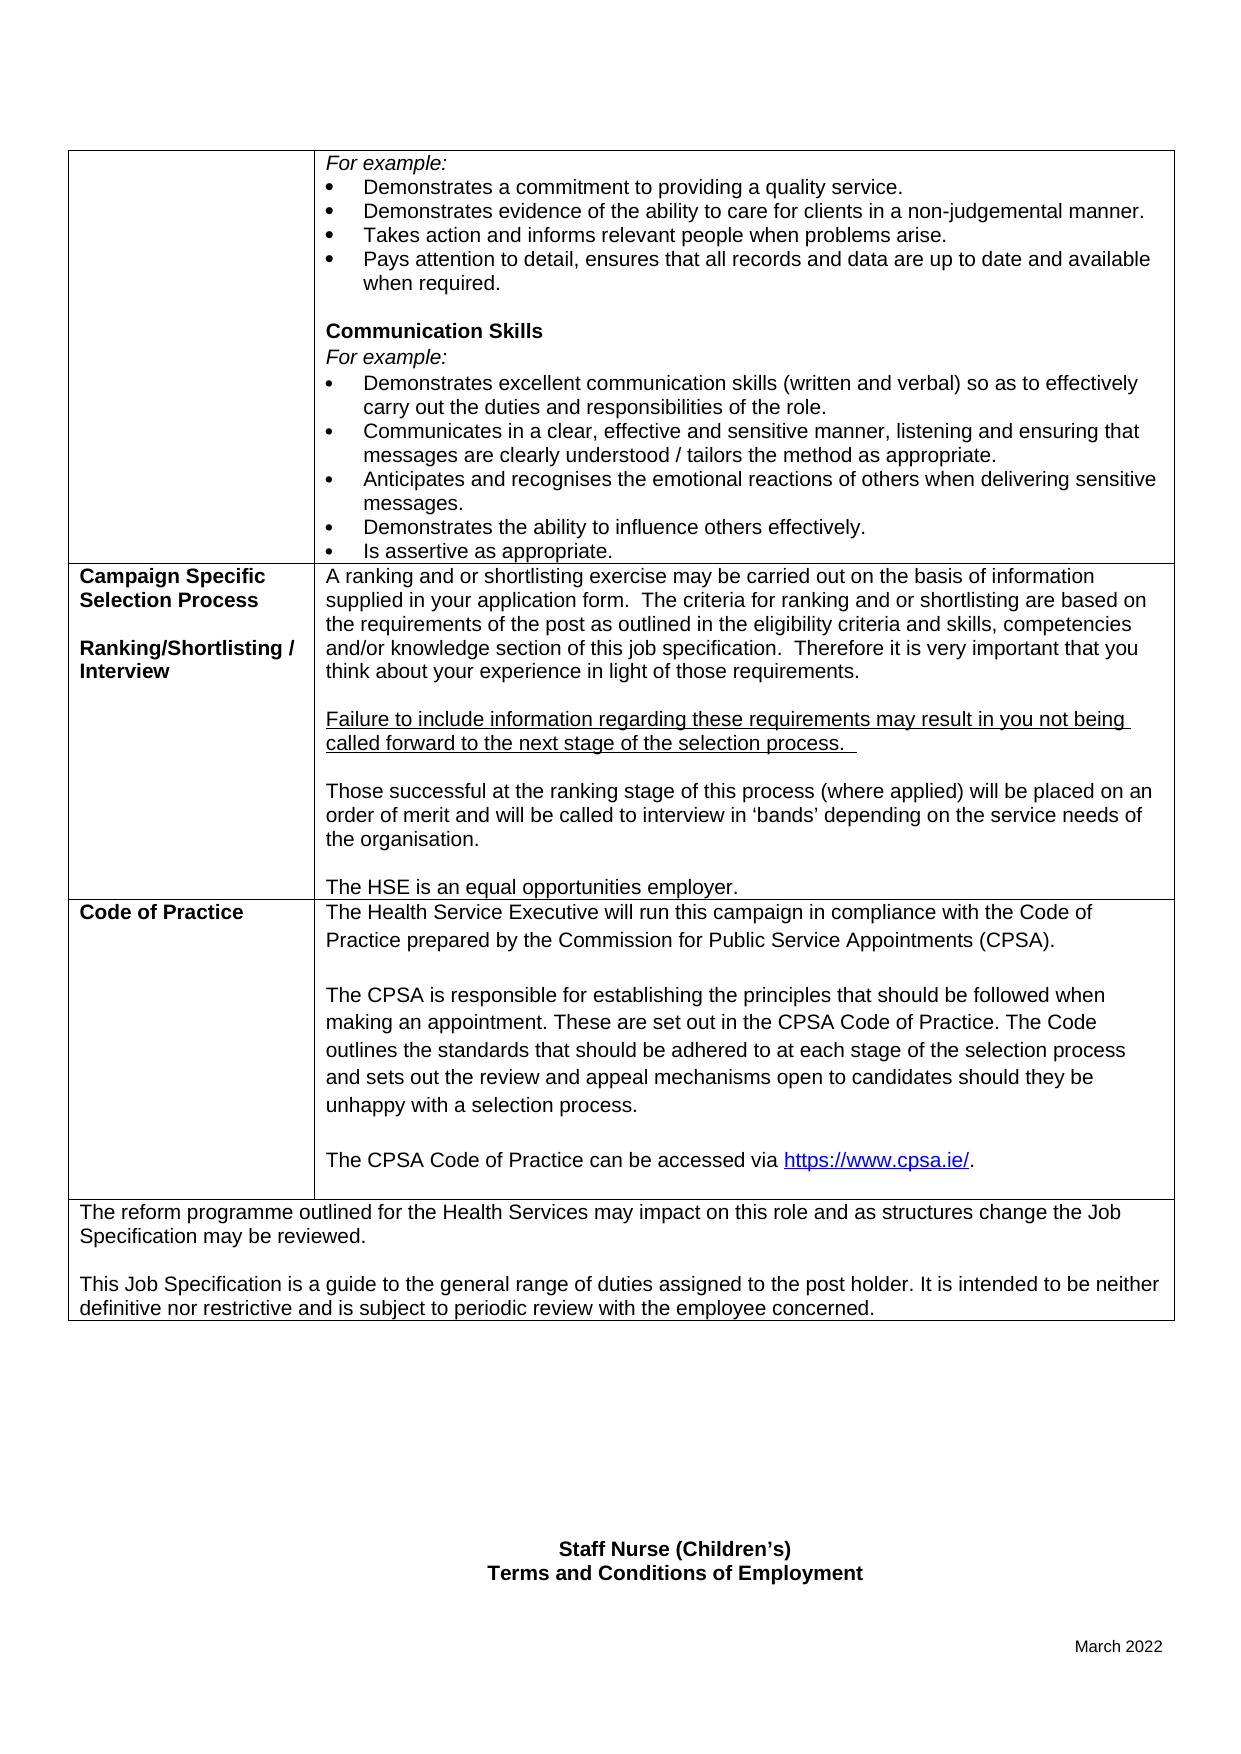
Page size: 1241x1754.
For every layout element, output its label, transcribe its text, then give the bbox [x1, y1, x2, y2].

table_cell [315, 151, 1174, 562]
text Terms and Conditions of Employment [187, 1561, 1162, 1584]
table_cell The reform programme outlined for the Health Services may impact on this role and as structures change the Job Specification may be reviewed. This Job Specification is a guide to the general range of duties assigned to the post holder. It is intended to be neither definitive nor restrictive and is subject to periodic review with the employee concerned. [69, 1200, 1174, 1320]
table_cell The Health Service Executive will run this campaign in compliance with the Code of Practice prepared by the Commission for Public Service Appointments (CPSA). The CPSA is responsible for establishing the principles that should be followed when making an appointment. These are set out in the CPSA Code of Practice. The Code outlines the standards that should be adhered to at each stage of the selection process and sets out the review and appeal mechanisms open to candidates should they be unhappy with a selection process. The CPSA Code of Practice can be accessed via https://www.cpsa.ie/. [315, 900, 1174, 1199]
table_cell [69, 151, 314, 562]
table_cell Code of Practice [69, 900, 314, 1199]
table_cell Campaign Specific Selection Process Ranking/Shortlisting / Interview [69, 564, 314, 899]
text Staff Nurse (Children’s) [187, 1537, 1162, 1561]
table_cell A ranking and or shortlisting exercise may be carried out on the basis of information supplied in your application form. The criteria for ranking and or shortlisting are based on the requirements of the post as outlined in the eligibility criteria and skills, competencies and/or knowledge section of this job specification. Therefore it is very important that you think about your experience in light of those requirements. Failure to include information regarding these requirements may result in you not being called forward to the next stage of the selection process. Those successful at the ranking stage of this process (where applied) will be placed on an order of merit and will be called to interview in ‘bands’ depending on the service needs of the organisation. The HSE is an equal opportunities employer. [315, 564, 1174, 899]
